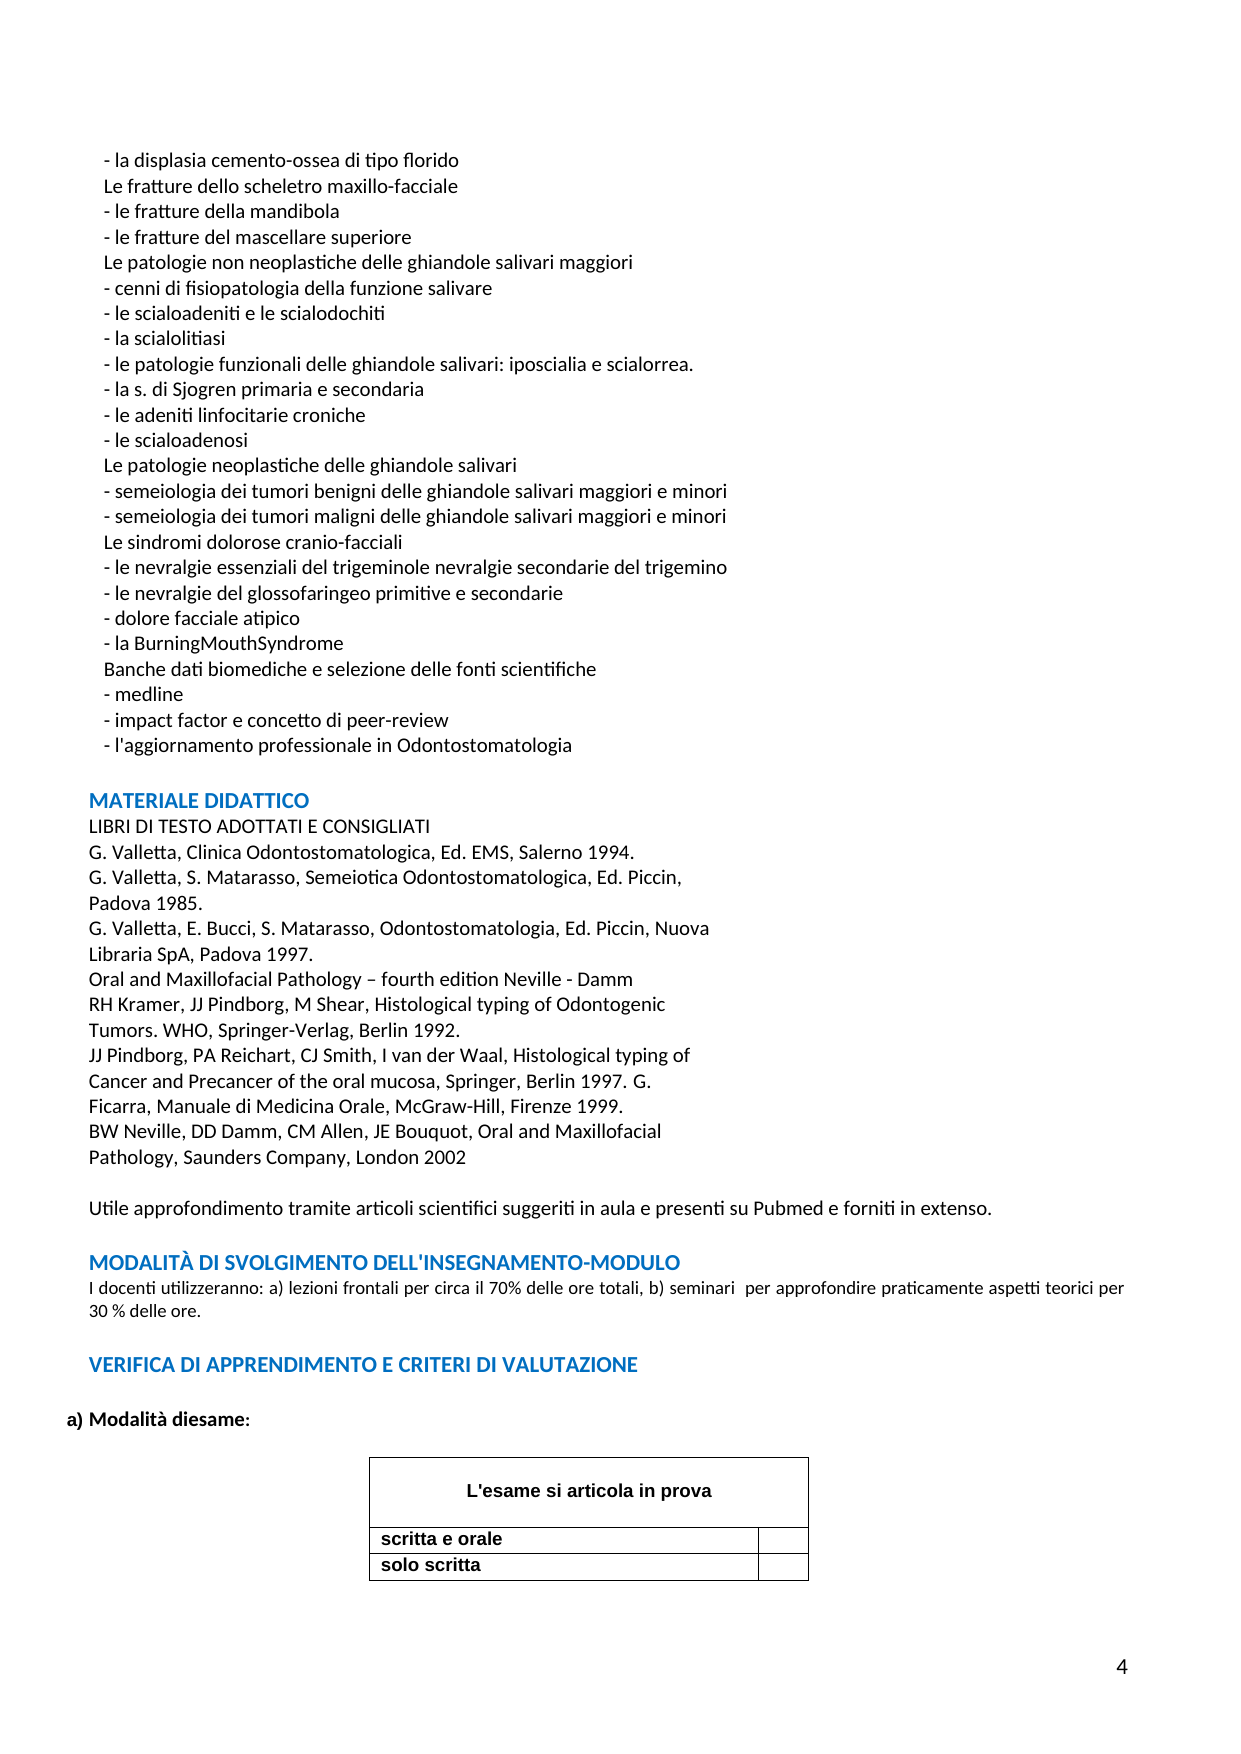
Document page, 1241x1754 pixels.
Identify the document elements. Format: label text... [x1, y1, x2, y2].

text Ficarra, Manuale di Medicina Orale, McGraw-Hill, Firenze 1999. [89, 1093, 1128, 1119]
text G. Valletta, E. Bucci, S. Matarasso, Odontostomatologia, Ed. Piccin, Nuova [89, 915, 1128, 941]
list Modalità diesame: [67, 1406, 1128, 1432]
text - le fratture del mascellare superiore [103, 224, 1128, 249]
text - l'aggiornamento professionale in Odontostomatologia [103, 732, 1128, 758]
text - le patologie funzionali delle ghiandole salivari: iposcialia e scialorrea. [103, 351, 1128, 376]
text Pathology, Saunders Company, London 2002 [89, 1144, 1128, 1169]
text Libraria SpA, Padova 1997. [89, 941, 1128, 966]
text - le scialoadeniti e le scialodochiti [103, 300, 1128, 326]
text - impact factor e concetto di peer-review [103, 707, 1128, 732]
text - le adeniti linfocitarie croniche [103, 402, 1128, 427]
table_cell [759, 1554, 808, 1580]
text - la scialolitiasi [103, 326, 1128, 351]
text G. Valletta, Clinica Odontostomatologica, Ed. EMS, Salerno 1994. [89, 839, 1128, 864]
text - cenni di fisiopatologia della funzione salivare [103, 275, 1128, 300]
text - le fratture della mandibola [103, 198, 1128, 224]
text - semeiologia dei tumori maligni delle ghiandole salivari maggiori e minori [103, 503, 1128, 529]
text Cancer and Precancer of the oral mucosa, Springer, Berlin 1997. G. [89, 1068, 1128, 1093]
text MODALITÀ DI SVOLGIMENTO DELL'INSEGNAMENTO-MODULO [89, 1248, 1128, 1276]
text VERIFICA DI APPRENDIMENTO E CRITERI DI VALUTAZIONE [89, 1350, 1128, 1378]
text Utile approfondimento tramite articoli scientifici suggeriti in aula e presenti su Pubmed e forniti in extenso. [89, 1195, 1128, 1220]
text Padova 1985. [89, 890, 1128, 915]
text - semeiologia dei tumori benigni delle ghiandole salivari maggiori e minori [103, 478, 1128, 503]
text LIBRI DI TESTO ADOTTATI E CONSIGLIATI [89, 814, 1128, 839]
text I docenti utilizzeranno: a) lezioni frontali per circa il 70% delle ore totali, b) seminari per approfondire praticamente aspetti teorici per 30 % delle ore. [89, 1276, 1128, 1322]
text Tumors. WHO, Springer-Verlag, Berlin 1992. [89, 1017, 1128, 1042]
text MATERIALE DIDATTICO [89, 786, 1128, 814]
text Oral and Maxillofacial Pathology – fourth edition Neville - Damm [89, 966, 1128, 992]
text Banche dati biomediche e selezione delle fonti scientifiche [103, 656, 1128, 681]
text RH Kramer, JJ Pindborg, M Shear, Histological typing of Odontogenic [89, 992, 1128, 1017]
text Le fratture dello scheletro maxillo-facciale [103, 173, 1128, 198]
table_cell [759, 1528, 808, 1553]
text - la BurningMouthSyndrome [103, 631, 1128, 656]
text - dolore facciale atipico [103, 605, 1128, 631]
table_cell scritta e orale [370, 1528, 758, 1553]
text G. Valletta, S. Matarasso, Semeiotica Odontostomatologica, Ed. Piccin, [89, 864, 1128, 890]
text JJ Pindborg, PA Reichart, CJ Smith, I van der Waal, Histological typing of [89, 1042, 1128, 1068]
text Le sindromi dolorose cranio-facciali [103, 529, 1128, 554]
text Le patologie non neoplastiche delle ghiandole salivari maggiori [103, 249, 1128, 275]
table_header L'esame si articola in prova [370, 1458, 808, 1527]
text - la displasia cemento-ossea di tipo florido [103, 148, 1128, 173]
table_cell solo scritta [370, 1554, 758, 1580]
text BW Neville, DD Damm, CM Allen, JE Bouquot, Oral and Maxillofacial [89, 1119, 1128, 1144]
text - le nevralgie del glossofaringeo primitive e secondarie [103, 580, 1128, 605]
text - la s. di Sjogren primaria e secondaria [103, 376, 1128, 402]
text - medline [103, 681, 1128, 707]
text - le nevralgie essenziali del trigeminole nevralgie secondarie del trigemino [103, 554, 1128, 580]
text - le scialoadenosi [103, 427, 1128, 453]
text Le patologie neoplastiche delle ghiandole salivari [103, 453, 1128, 478]
